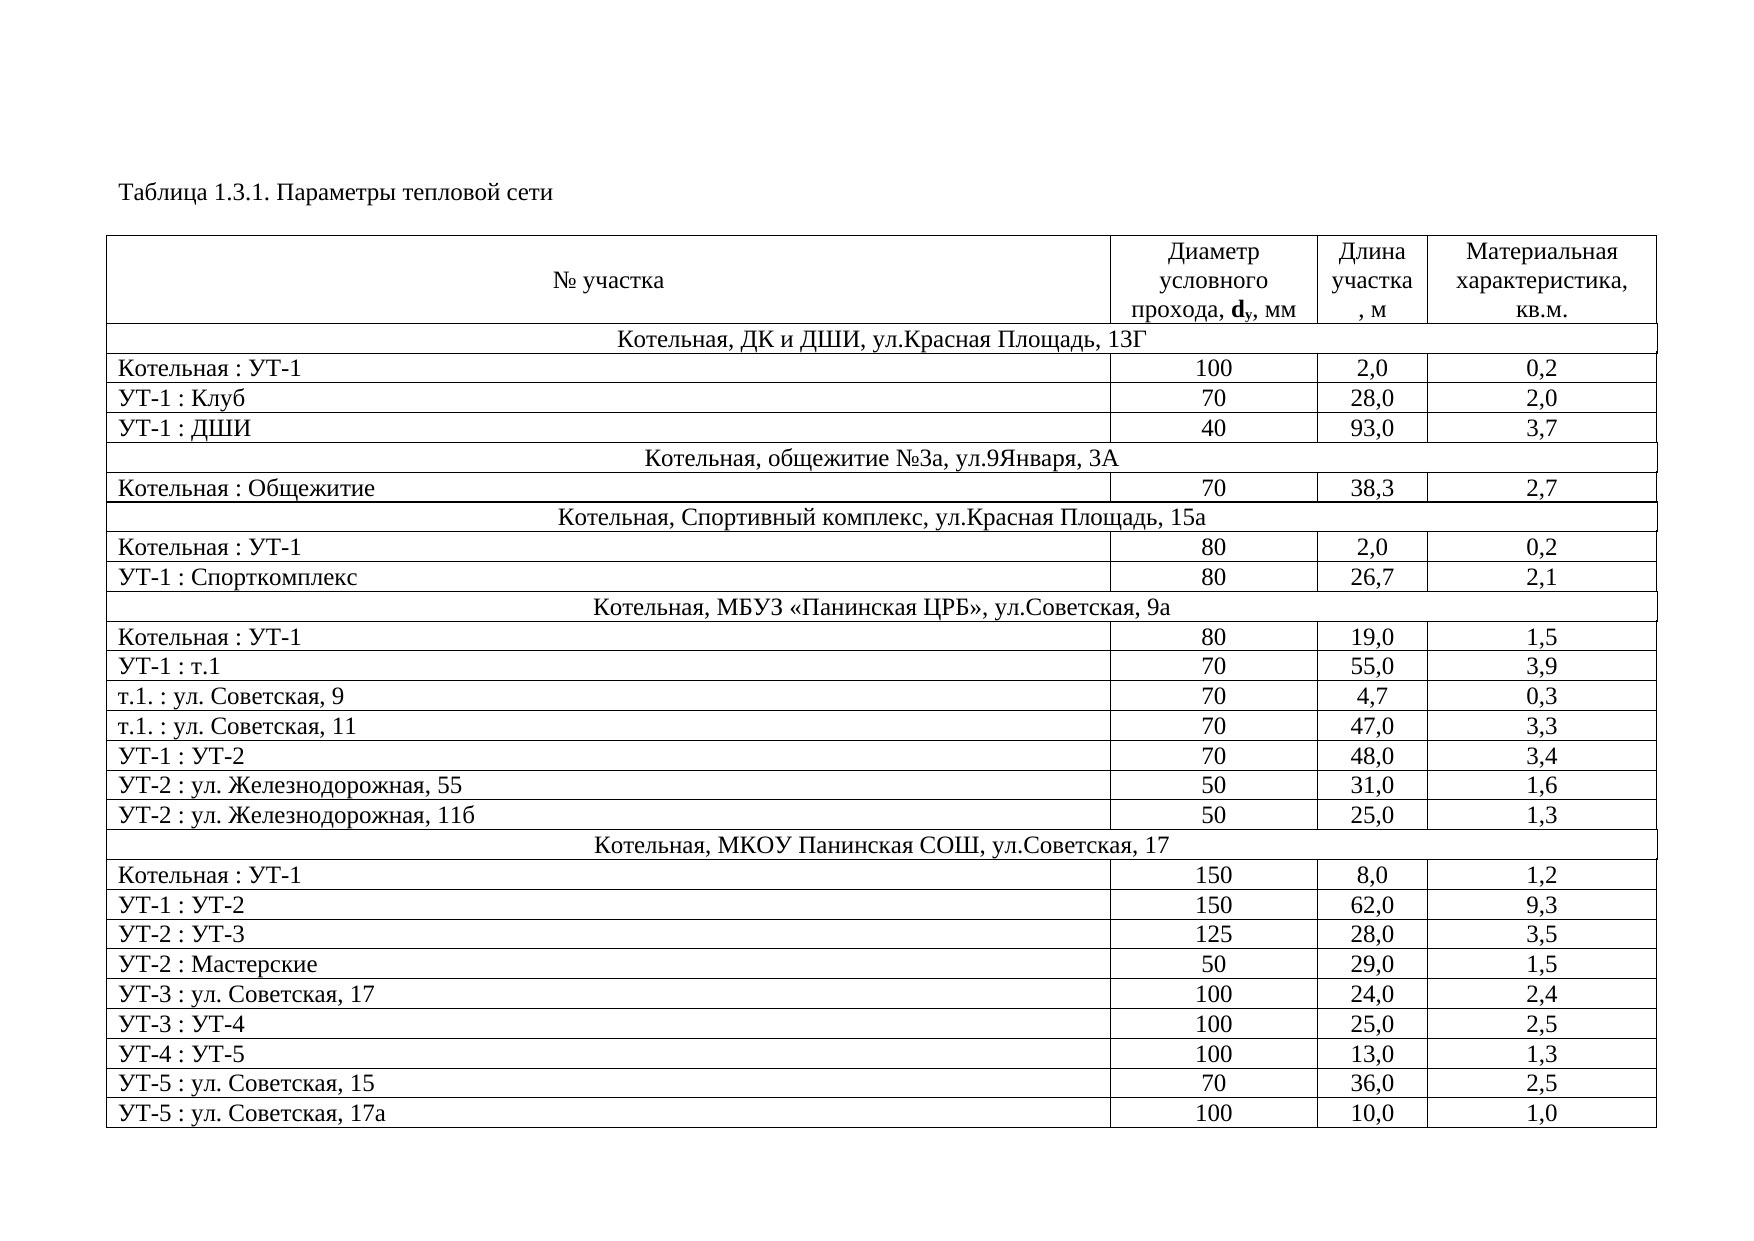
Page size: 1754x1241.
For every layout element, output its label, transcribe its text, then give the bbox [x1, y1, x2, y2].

table_cell УТ-3 : ул. Советская, 17 [107, 979, 1110, 1008]
table_cell 4,7 [1318, 681, 1427, 710]
table_cell Котельная : УТ-1 [107, 532, 1110, 561]
table_cell 70 [1111, 651, 1317, 680]
table_cell УТ-2 : ул. Железнодорожная, 55 [107, 771, 1110, 799]
table_cell УТ-1 : ДШИ [107, 413, 1110, 442]
table_cell УТ-1 : УТ-2 [107, 741, 1110, 769]
table_cell УТ-1 : УТ-2 [107, 890, 1110, 918]
table_cell 1,5 [1428, 622, 1656, 650]
table_cell УТ-2 : УТ-3 [107, 920, 1110, 948]
table_cell 9,3 [1428, 890, 1656, 918]
table_cell 125 [1111, 920, 1317, 948]
table_cell 19,0 [1318, 622, 1427, 650]
table_cell 55,0 [1318, 651, 1427, 680]
table_cell 28,0 [1318, 920, 1427, 948]
table_cell 2,1 [1428, 562, 1656, 591]
table_cell 150 [1111, 890, 1317, 918]
table_cell 70 [1111, 1069, 1317, 1097]
table_cell 2,7 [1428, 473, 1656, 501]
table_header Материальная характеристика, кв.м. [1428, 236, 1656, 323]
table_cell Котельная, общежитие №3а, ул.9Января, 3А [107, 443, 1657, 472]
table_cell 100 [1111, 1039, 1317, 1067]
table_cell 31,0 [1318, 771, 1427, 799]
table_cell 3,9 [1428, 651, 1656, 680]
table_cell 100 [1111, 1098, 1317, 1127]
table_cell 25,0 [1318, 1009, 1427, 1038]
table_cell УТ-5 : ул. Советская, 15 [107, 1069, 1110, 1097]
table_cell 50 [1111, 949, 1317, 978]
table_cell 1,2 [1428, 860, 1656, 889]
table_cell 2,0 [1318, 532, 1427, 561]
table_cell 26,7 [1318, 562, 1427, 591]
table_cell 1,0 [1428, 1098, 1656, 1127]
table_cell УТ-1 : т.1 [107, 651, 1110, 680]
table_cell 0,2 [1428, 354, 1656, 382]
table_cell 10,0 [1318, 1098, 1427, 1127]
table_cell 70 [1111, 383, 1317, 412]
table_cell 2,0 [1428, 383, 1656, 412]
table_cell 100 [1111, 354, 1317, 382]
table_cell 93,0 [1318, 413, 1427, 442]
table_cell 70 [1111, 681, 1317, 710]
table_cell 100 [1111, 1009, 1317, 1038]
table_cell 70 [1111, 741, 1317, 769]
table_cell 1,6 [1428, 771, 1656, 799]
table_cell 8,0 [1318, 860, 1427, 889]
table_cell 70 [1111, 711, 1317, 740]
table_cell УТ-2 : ул. Железнодорожная, 11б [107, 800, 1110, 829]
table_cell 24,0 [1318, 979, 1427, 1008]
table_cell 47,0 [1318, 711, 1427, 740]
text Таблица 1.3.1. Параметры тепловой сети [118, 177, 1636, 206]
table_cell т.1. : ул. Советская, 9 [107, 681, 1110, 710]
table_cell Котельная, МБУЗ «Панинская ЦРБ», ул.Советская, 9а [107, 592, 1657, 621]
table_cell 80 [1111, 562, 1317, 591]
table_cell т.1. : ул. Советская, 11 [107, 711, 1110, 740]
table_cell 100 [1111, 979, 1317, 1008]
table_cell 2,0 [1318, 354, 1427, 382]
table_header Длина участка, м [1318, 236, 1427, 323]
table_cell 1,3 [1428, 800, 1656, 829]
table_cell 38,3 [1318, 473, 1427, 501]
table_cell Котельная, МКОУ Панинская СОШ, ул.Советская, 17 [107, 830, 1657, 859]
table_cell 2,4 [1428, 979, 1656, 1008]
table_cell Котельная : УТ-1 [107, 860, 1110, 889]
table_cell 3,5 [1428, 920, 1656, 948]
table_cell 80 [1111, 622, 1317, 650]
table_cell Котельная : Общежитие [107, 473, 1110, 501]
table_cell 150 [1111, 860, 1317, 889]
table_cell 1,3 [1428, 1039, 1656, 1067]
table_cell 62,0 [1318, 890, 1427, 918]
table_cell 48,0 [1318, 741, 1427, 769]
table_cell 28,0 [1318, 383, 1427, 412]
table_cell УТ-4 : УТ-5 [107, 1039, 1110, 1067]
table_cell Котельная, Спортивный комплекс, ул.Красная Площадь, 15а [107, 503, 1657, 531]
table_cell УТ-2 : Мастерские [107, 949, 1110, 978]
table_cell Котельная : УТ-1 [107, 622, 1110, 650]
table_cell 29,0 [1318, 949, 1427, 978]
table_cell УТ-3 : УТ-4 [107, 1009, 1110, 1038]
table_cell 3,7 [1428, 413, 1656, 442]
table_cell 50 [1111, 800, 1317, 829]
table_header № участка [107, 236, 1110, 323]
table_cell 2,5 [1428, 1069, 1656, 1097]
table_cell 70 [1111, 473, 1317, 501]
table_cell 2,5 [1428, 1009, 1656, 1038]
table_cell 50 [1111, 771, 1317, 799]
table_cell 1,5 [1428, 949, 1656, 978]
table_cell УТ-1 : Клуб [107, 383, 1110, 412]
table_cell 36,0 [1318, 1069, 1427, 1097]
table_cell 13,0 [1318, 1039, 1427, 1067]
table_cell 0,3 [1428, 681, 1656, 710]
table_cell Котельная, ДК и ДШИ, ул.Красная Площадь, 13Г [107, 324, 1657, 352]
table_cell УТ-1 : Спорткомплекс [107, 562, 1110, 591]
table_cell 40 [1111, 413, 1317, 442]
table_cell 0,2 [1428, 532, 1656, 561]
table_cell 3,4 [1428, 741, 1656, 769]
table_cell 3,3 [1428, 711, 1656, 740]
table_cell 80 [1111, 532, 1317, 561]
table_header Диаметр условного прохода, dу, мм [1111, 236, 1317, 323]
table_cell УТ-5 : ул. Советская, 17а [107, 1098, 1110, 1127]
table_cell Котельная : УТ-1 [107, 354, 1110, 382]
table_cell 25,0 [1318, 800, 1427, 829]
